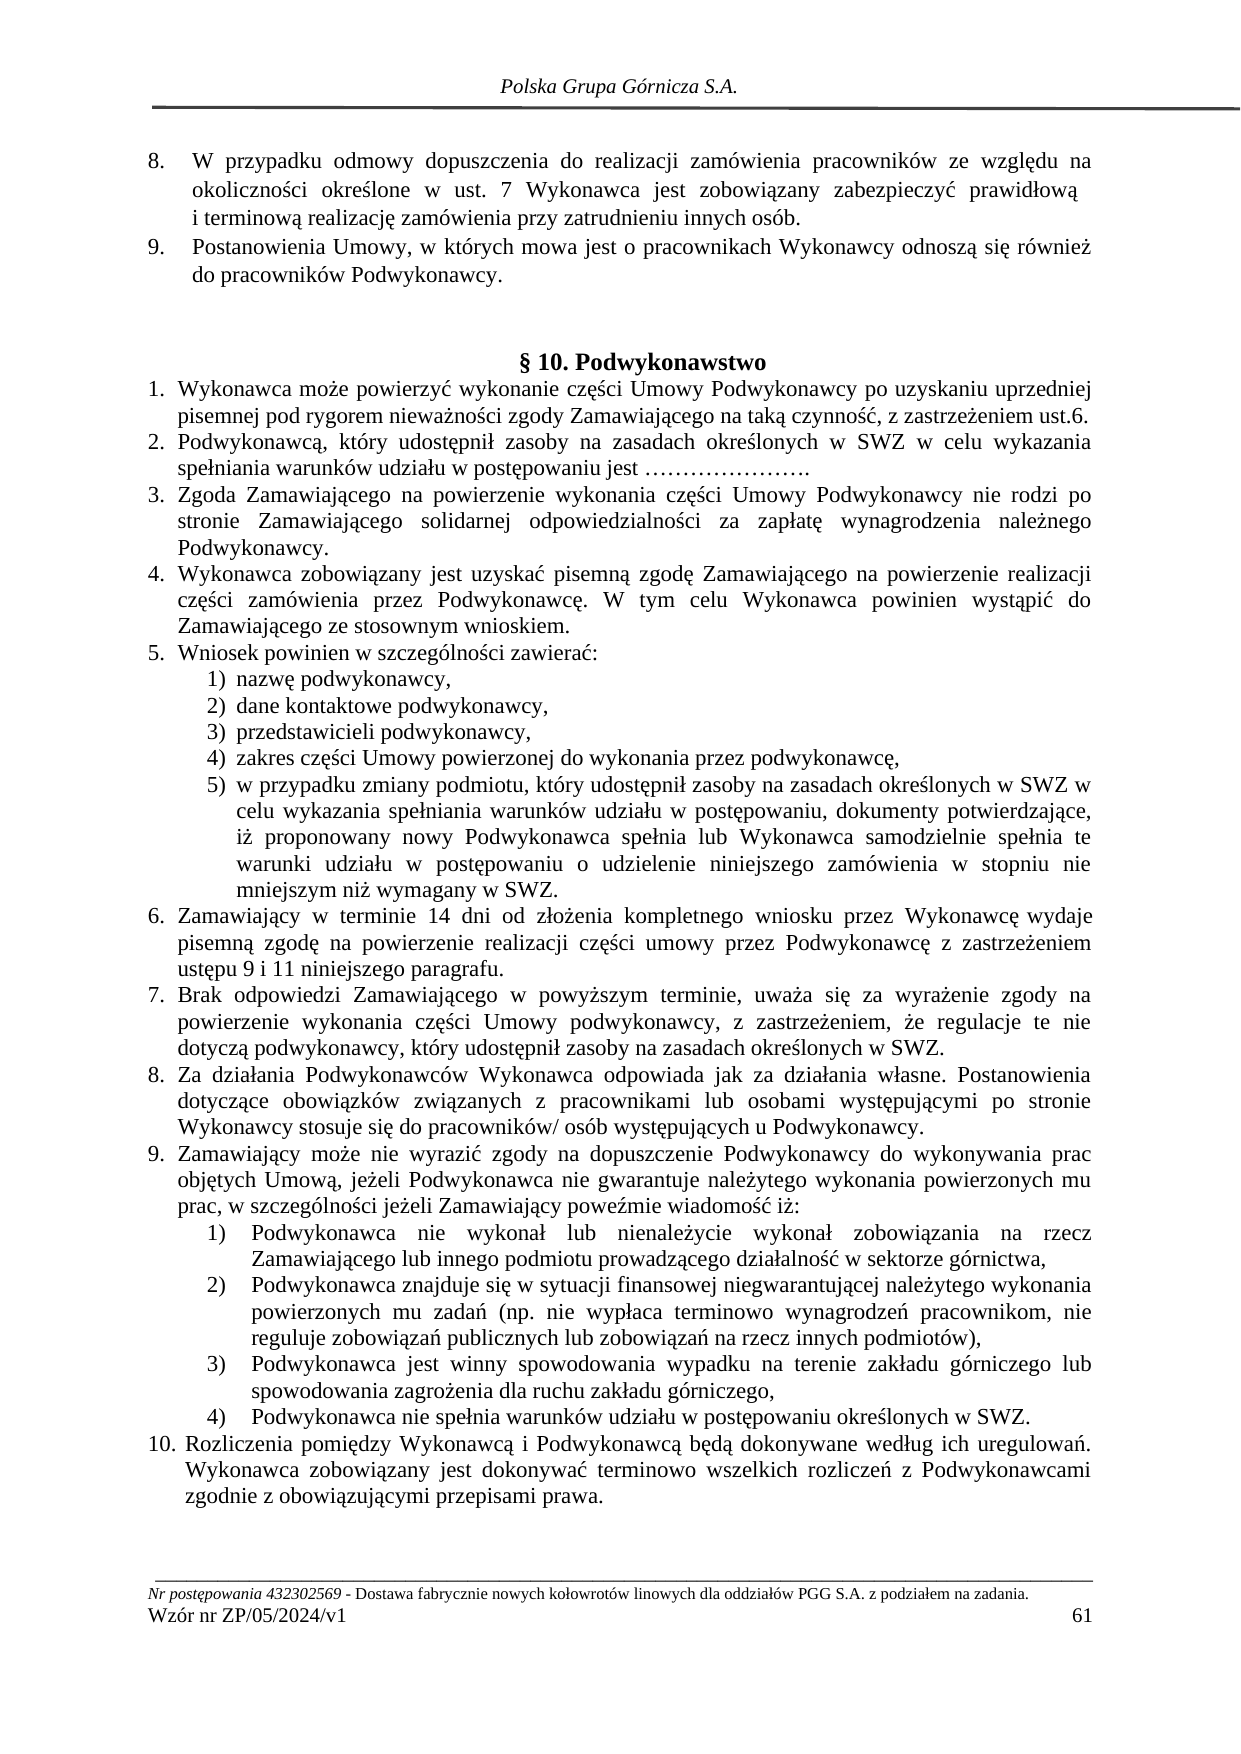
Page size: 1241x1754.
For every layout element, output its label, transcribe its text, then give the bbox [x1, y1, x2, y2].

list Podwykonawca nie wykonał lub nienależycie wykonał zobowiązania na rzecz Zamawiającego lub innego podmiotu prowadzącego działalność w sektorze górnictwa, [207, 1219, 1093, 1271]
list Podwykonawca nie spełnia warunków udziału w postępowaniu określonych w SWZ. [207, 1403, 1093, 1429]
list Za działania Podwykonawców Wykonawca odpowiada jak za działania własne. Postanowienia dotyczące obowiązków związanych z pracownikami lub osobami występującymi po stronie Wykonawcy stosuje się do pracowników/ osób występujących u Podwykonawcy. [148, 1061, 1093, 1140]
list W przypadku odmowy dopuszczenia do realizacji zamówienia pracowników ze względu na okoliczności określone w ust. 7 Wykonawca jest zobowiązany zabezpieczyć prawidłową i terminową realizację zamówienia przy zatrudnieniu innych osób. [148, 148, 1093, 231]
list w przypadku zmiany podmiotu, który udostępnił zasoby na zasadach określonych w SWZ w celu wykazania spełniania warunków udziału w postępowaniu, dokumenty potwierdzające, iż proponowany nowy Podwykonawca spełnia lub Wykonawca samodzielnie spełnia te warunki udziału w postępowaniu o udzielenie niniejszego zamówienia w stopniu nie mniejszym niż wymagany w SWZ. [207, 771, 1093, 902]
list Wniosek powinien w szczególności zawierać: [148, 639, 1093, 665]
list Podwykonawca jest winny spowodowania wypadku na terenie zakładu górniczego lub spowodowania zagrożenia dla ruchu zakładu górniczego, [207, 1351, 1093, 1403]
list Zamawiający w terminie 14 dni od złożenia kompletnego wniosku przez Wykonawcę wydaje pisemną zgodę na powierzenie realizacji części umowy przez Podwykonawcę z zastrzeżeniem ustępu 9 i 11 niniejszego paragrafu. [148, 902, 1093, 982]
list Postanowienia Umowy, w których mowa jest o pracownikach Wykonawcy odnoszą się również do pracowników Podwykonawcy. [148, 233, 1093, 288]
list nazwę podwykonawcy, [207, 665, 1093, 692]
subtitle § 10. Podwykonawstwo [193, 347, 1093, 375]
list Podwykonawcą, który udostępnił zasoby na zasadach określonych w SWZ w celu wykazania spełniania warunków udziału w postępowaniu jest …………………. [148, 428, 1093, 481]
list Wykonawca może powierzyć wykonanie części Umowy Podwykonawcy po uzyskaniu uprzedniej pisemnej pod rygorem nieważności zgody Zamawiającego na taką czynność, z zastrzeżeniem ust.6. [148, 375, 1093, 428]
list przedstawicieli podwykonawcy, [207, 718, 1093, 744]
list Zgoda Zamawiającego na powierzenie wykonania części Umowy Podwykonawcy nie rodzi po stronie Zamawiającego solidarnej odpowiedzialności za zapłatę wynagrodzenia należnego Podwykonawcy. [148, 481, 1093, 560]
list Wykonawca zobowiązany jest uzyskać pisemną zgodę Zamawiającego na powierzenie realizacji części zamówienia przez Podwykonawcę. W tym celu Wykonawca powinien wystąpić do Zamawiającego ze stosownym wnioskiem. [148, 560, 1093, 639]
list Rozliczenia pomiędzy Wykonawcą i Podwykonawcą będą dokonywane według ich uregulowań. Wykonawca zobowiązany jest dokonywać terminowo wszelkich rozliczeń z Podwykonawcami zgodnie z obowiązującymi przepisami prawa. [148, 1429, 1093, 1509]
list zakres części Umowy powierzonej do wykonania przez podwykonawcę, [207, 744, 1093, 771]
list Zamawiający może nie wyrazić zgody na dopuszczenie Podwykonawcy do wykonywania prac objętych Umową, jeżeli Podwykonawca nie gwarantuje należytego wykonania powierzonych mu prac, w szczególności jeżeli Zamawiający poweźmie wiadomość iż: [148, 1140, 1093, 1219]
list dane kontaktowe podwykonawcy, [207, 692, 1093, 718]
list Brak odpowiedzi Zamawiającego w powyższym terminie, uważa się za wyrażenie zgody na powierzenie wykonania części Umowy podwykonawcy, z zastrzeżeniem, że regulacje te nie dotyczą podwykonawcy, który udostępnił zasoby na zasadach określonych w SWZ. [148, 982, 1093, 1061]
list Podwykonawca znajduje się w sytuacji finansowej niegwarantującej należytego wykonania powierzonych mu zadań (np. nie wypłaca terminowo wynagrodzeń pracownikom, nie reguluje zobowiązań publicznych lub zobowiązań na rzecz innych podmiotów), [207, 1271, 1093, 1351]
